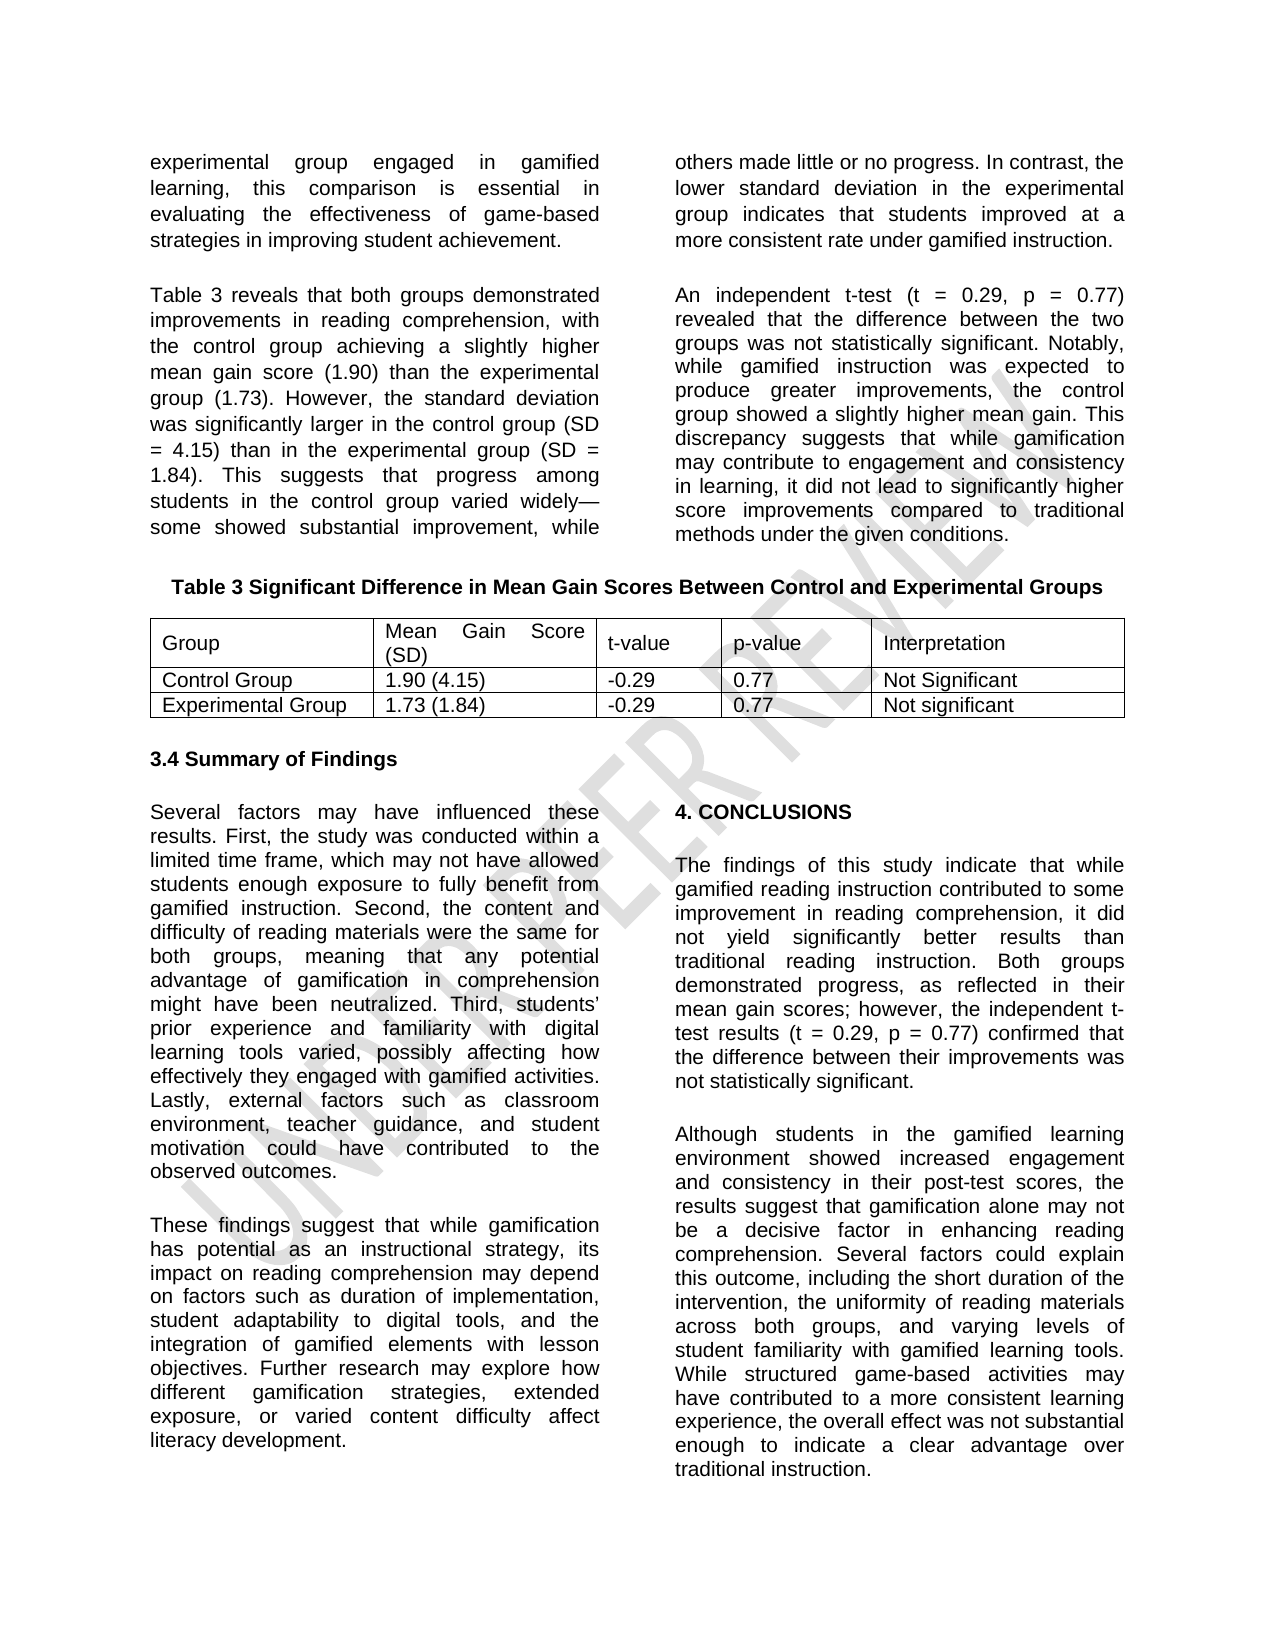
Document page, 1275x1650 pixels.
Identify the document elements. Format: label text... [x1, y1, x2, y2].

table_header Mean Gain Score (SD) [374, 619, 596, 667]
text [150, 150, 600, 251]
text 4. CONCLUSIONS [675, 800, 1125, 824]
table_header t-value [597, 619, 721, 667]
text These findings suggest that while gamification has potential as an instructional strategy, its impact on reading comprehension may depend on factors such as duration of implementation, student adaptability to digital tools, and the integration of gamified elements with lesson objectives. Further research may explore how different gamification strategies, extended exposure, or varied content difficulty affect literacy development. [150, 1212, 600, 1452]
table_cell Experimental Group [151, 693, 373, 717]
table_header p-value [722, 619, 871, 667]
text Although students in the gamified learning environment showed increased engagement and consistency in their post-test scores, the results suggest that gamification alone may not be a decisive factor in enhancing reading comprehension. Several factors could explain this outcome, including the short duration of the intervention, the uniformity of reading materials across both groups, and varying levels of student familiarity with gamified learning tools. While structured game-based activities may have contributed to a more consistent learning experience, the overall effect was not substantial enough to indicate a clear advantage over traditional instruction. [675, 1122, 1125, 1481]
table_cell Not Significant [872, 668, 1124, 692]
table_header Interpretation [872, 619, 1124, 667]
text The findings of this study indicate that while gamified reading instruction contributed to some improvement in reading comprehension, it did not yield significantly better results than traditional reading instruction. Both groups demonstrated progress, as reflected in their mean gain scores; however, the independent t-test results (t = 0.29, p = 0.77) confirmed that the difference between their improvements was not statistically significant. [675, 853, 1125, 1093]
text 3.4 Summary of Findings [150, 747, 1125, 771]
text Table 3 reveals that both groups demonstrated improvements in reading comprehension, with the control group achieving a slightly higher mean gain score (1.90) than the experimental group (1.73). However, the standard deviation was significantly larger in the control group (SD = 4.15) than in the experimental group (SD = 1.84). This suggests that progress among students in the control group varied widely—some showed substantial improvement, while others made little or no progress. In contrast, the lower standard deviation in the experimental group indicates that students improved at a more consistent rate under gamified instruction. [675, 150, 1125, 251]
table_header Group [151, 619, 373, 667]
text Several factors may have influenced these results. First, the study was conducted within a limited time frame, which may not have allowed students enough exposure to fully benefit from gamified instruction. Second, the content and difficulty of reading materials were the same for both groups, meaning that any potential advantage of gamification in comprehension might have been neutralized. Third, students’ prior experience and familiarity with digital learning tools varied, possibly affecting how effectively they engaged with gamified activities. Lastly, external factors such as classroom environment, teacher guidance, and student motivation could have contributed to the observed outcomes. [150, 800, 600, 1183]
table_cell 1.90 (4.15) [374, 668, 596, 692]
text Table 3 reveals that both groups demonstrated improvements in reading comprehension, with the control group achieving a slightly higher mean gain score (1.90) than the experimental group (1.73). However, the standard deviation was significantly larger in the control group (SD = 4.15) than in the experimental group (SD = 1.84). This suggests that progress among students in the control group varied widely—some showed substantial improvement, while others made little or no progress. In contrast, the lower standard deviation in the experimental group indicates that students improved at a more consistent rate under gamified instruction. [150, 282, 600, 539]
table_cell -0.29 [597, 668, 721, 692]
table_cell 0.77 [722, 668, 871, 692]
table_cell 1.73 (1.84) [374, 693, 596, 717]
table_cell Not significant [872, 693, 1124, 717]
table_cell 0.77 [722, 693, 871, 717]
text An independent t-test (t = 0.29, p = 0.77) revealed that the difference between the two groups was not statistically significant. Notably, while gamified instruction was expected to produce greater improvements, the control group showed a slightly higher mean gain. This discrepancy suggests that while gamification may contribute to engagement and consistency in learning, it did not lead to significantly higher score improvements compared to traditional methods under the given conditions. [675, 282, 1125, 546]
table_cell -0.29 [597, 693, 721, 717]
text Table 3 Significant Difference in Mean Gain Scores Between Control and Experimental Groups [150, 575, 1125, 599]
table_cell Control Group [151, 668, 373, 692]
